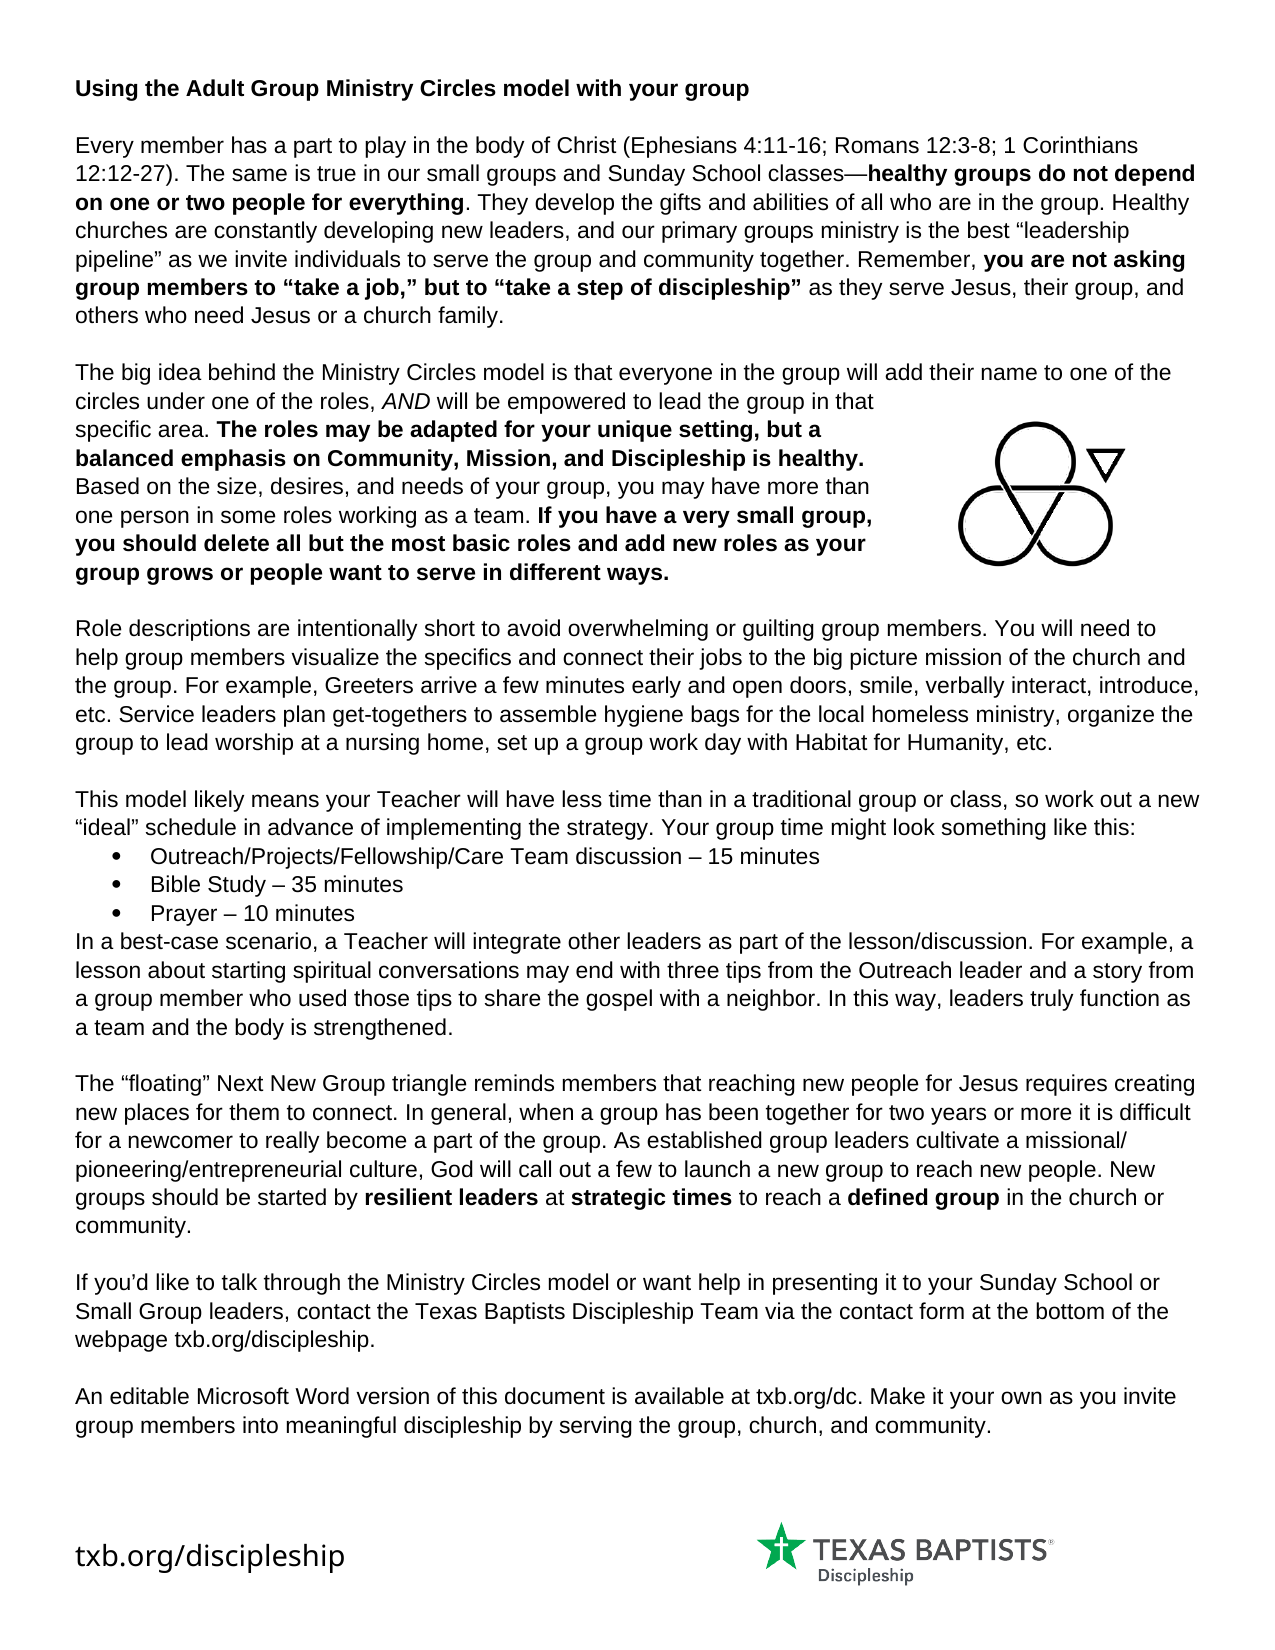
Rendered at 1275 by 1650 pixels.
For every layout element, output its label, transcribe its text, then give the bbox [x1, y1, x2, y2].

list Outreach/Projects/Fellowship/Care Team discussion – 15 minutes [112, 843, 1200, 869]
text Every member has a part to play in the body of Christ (Ephesians 4:11-16; Romans 12:3-8; 1 Corinthians 12:12-27). The same is true in our small groups and Sunday School classes—healthy groups do not depend on one or two people for everything. They develop the gifts and abilities of all who are in the group. Healthy churches are constantly developing new leaders, and our primary groups ministry is the best “leadership pipeline” as we invite individuals to serve the group and community together. Remember, you are not asking group members to “take a job,” but to “take a step of discipleship” as they serve Jesus, their group, and others who need Jesus or a church family. [75, 132, 1200, 329]
text This model likely means your Teacher will have less time than in a traditional group or class, so work out a new “ideal” schedule in advance of implementing the strategy. Your group time might look something like this: [75, 786, 1200, 841]
text In a best-case scenario, a Teacher will integrate other leaders as part of the lesson/discussion. For example, a lesson about starting spiritual conversations may end with three tips from the Outreach leader and a story from a group member who used those tips to share the gospel with a neighbor. In this way, leaders truly function as a team and the body is strengthened. [75, 928, 1200, 1040]
text The big idea behind the Ministry Circles model is that everyone in the group will add their name to one of the circles under one of the roles, AND will be empowered to lead the group in that specific area. The roles may be adapted for your unique setting, but a balanced emphasis on Community, Mission, and Discipleship is healthy. Based on the size, desires, and needs of your group, you may have more than one person in some roles working as a team. If you have a very small group, you should delete all but the most basic roles and add new roles as your group grows or people want to serve in different ways. [75, 359, 1200, 585]
text An editable Microsoft Word version of this document is available at txb.org/dc. Make it your own as you invite group members into meaningful discipleship by serving the group, church, and community. [75, 1383, 1200, 1438]
text If you’d like to talk through the Ministry Circles model or want help in presenting it to your Sunday School or Small Group leaders, contact the Texas Baptists Discipleship Team via the contact form at the bottom of the webpage txb.org/discipleship. [75, 1269, 1200, 1353]
list Prayer – 10 minutes [112, 900, 1200, 926]
picture [752, 1518, 1058, 1591]
list Bible Study – 35 minutes [112, 871, 1200, 898]
text Role descriptions are intentionally short to avoid overwhelming or guilting group members. You will need to help group members visualize the specifics and connect their jobs to the big picture mission of the church and the group. For example, Greeters arrive a few minutes early and open doors, smile, verbally interact, introduce, etc. Service leaders plan get-togethers to assemble hygiene bags for the local homeless ministry, organize the group to lead worship at a nursing home, set up a group work day with Habitat for Humanity, etc. [75, 615, 1200, 755]
text The “floating” Next New Group triangle reminds members that reaching new people for Jesus requires creating new places for them to connect. In general, when a group has been together for two years or more it is difficult for a newcomer to really become a part of the group. As established group leaders cultivate a missional/ pioneering/entrepreneurial culture, God will call out a few to launch a new group to reach new people. New groups should be started by resilient leaders at strategic times to reach a defined group in the church or community. [75, 1070, 1200, 1239]
text Using the Adult Group Ministry Circles model with your group [75, 75, 1200, 101]
